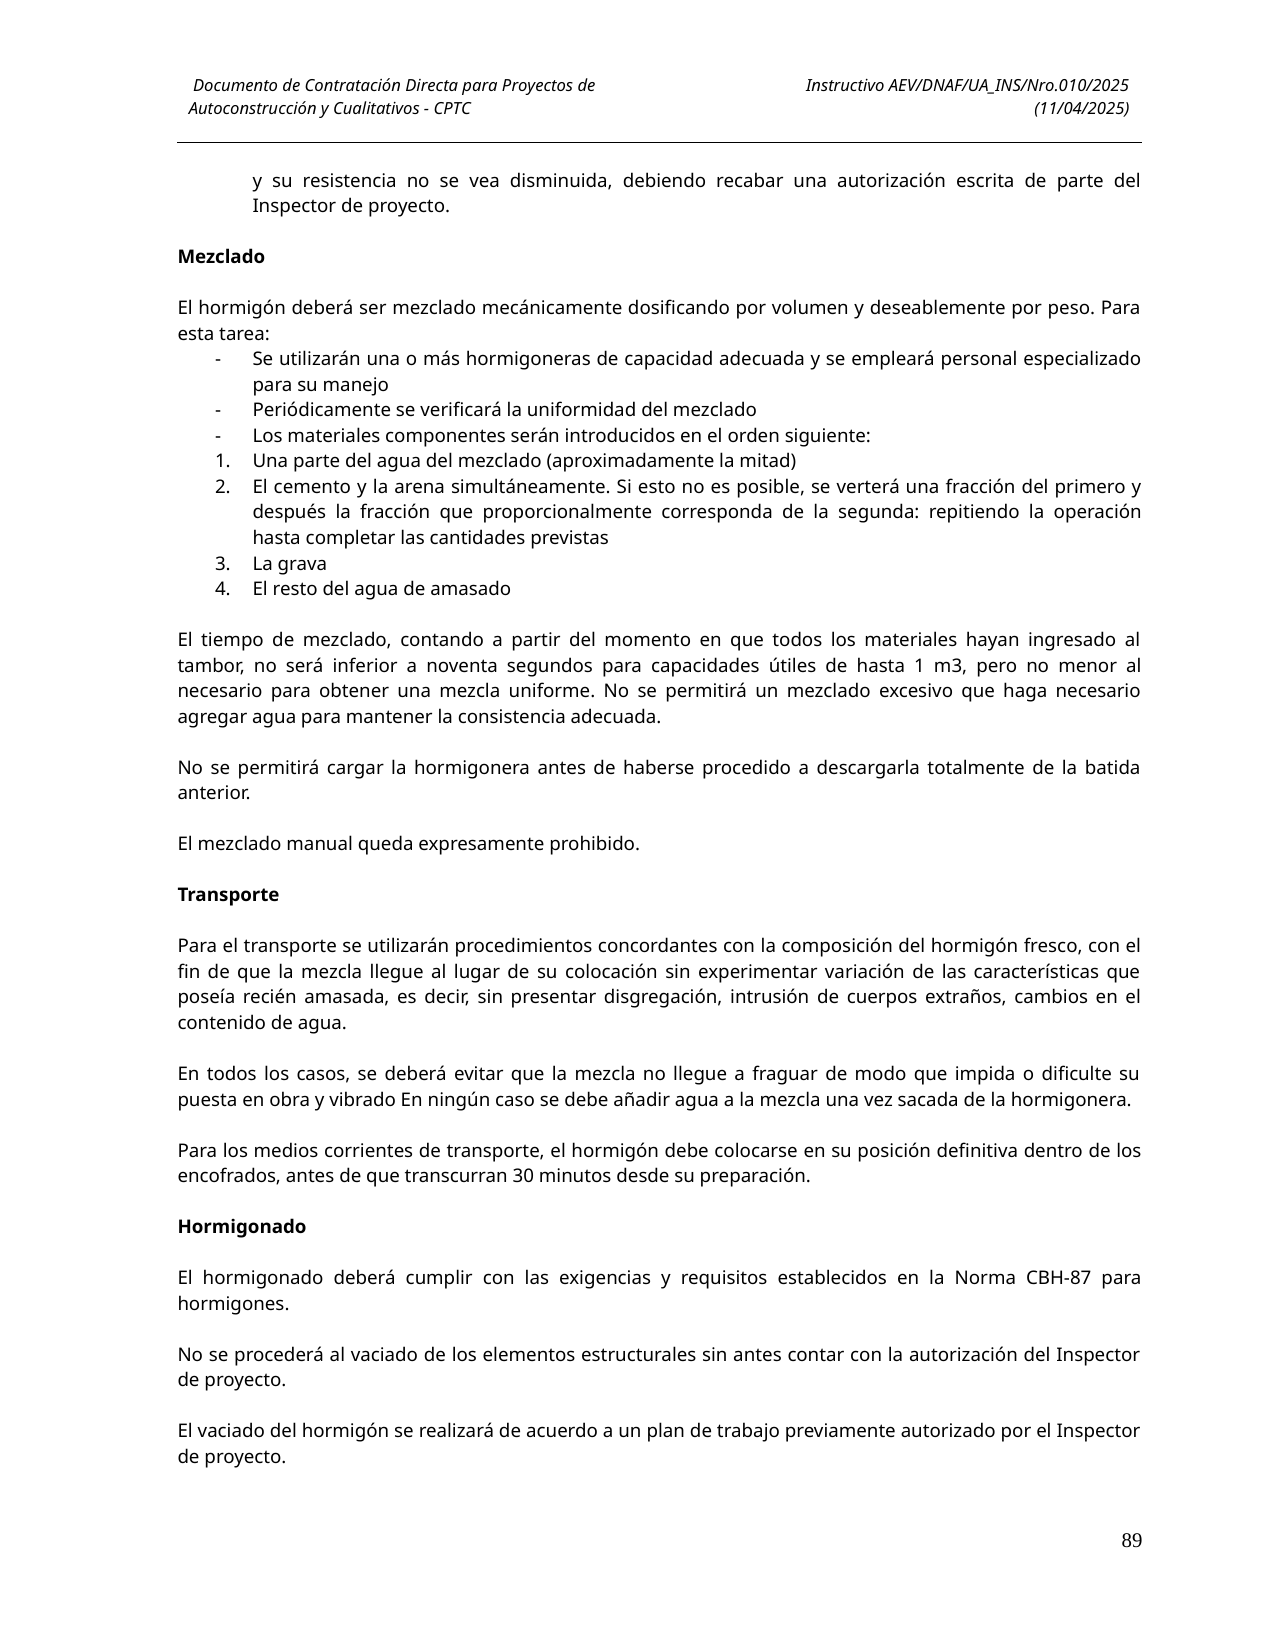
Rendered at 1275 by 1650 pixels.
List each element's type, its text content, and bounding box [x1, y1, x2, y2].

list Los materiales componentes serán introducidos en el orden siguiente: [215, 422, 1142, 448]
list El resto del agua de amasado [215, 575, 1142, 601]
text Para el transporte se utilizarán procedimientos concordantes con la composición del hormigón fresco, con el fin de que la mezcla llegue al lugar de su colocación sin experimentar variación de las características que poseía recién amasada, es decir, sin presentar disgregación, intrusión de cuerpos extraños, cambios en el contenido de agua. [177, 933, 1142, 1035]
text Hormigonado [177, 1213, 1142, 1239]
list La grava [215, 550, 1142, 575]
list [215, 167, 1142, 218]
text El tiempo de mezclado, contando a partir del momento en que todos los materiales hayan ingresado al tambor, no será inferior a noventa segundos para capacidades útiles de hasta 1 m3, pero no menor al necesario para obtener una mezcla uniforme. No se permitirá un mezclado excesivo que haga necesario agregar agua para mantener la consistencia adecuada. [177, 626, 1142, 728]
text El mezclado manual queda expresamente prohibido. [177, 831, 1142, 856]
text El hormigonado deberá cumplir con las exigencias y requisitos establecidos en la Norma CBH-87 para hormigones. [177, 1264, 1142, 1316]
text Transporte [177, 882, 1142, 907]
text El hormigón deberá ser mezclado mecánicamente dosificando por volumen y deseablemente por peso. Para esta tarea: [177, 295, 1142, 346]
list Se utilizarán una o más hormigoneras de capacidad adecuada y se empleará personal especializado para su manejo [215, 346, 1142, 397]
text No se permitirá cargar la hormigonera antes de haberse procedido a descargarla totalmente de la batida anterior. [177, 754, 1142, 805]
text En todos los casos, se deberá evitar que la mezcla no llegue a fraguar de modo que impida o dificulte su puesta en obra y vibrado En ningún caso se debe añadir agua a la mezcla una vez sacada de la hormigonera. [177, 1060, 1142, 1111]
list Una parte del agua del mezclado (aproximadamente la mitad) [215, 448, 1142, 473]
list El cemento y la arena simultáneamente. Si esto no es posible, se verterá una fracción del primero y después la fracción que proporcionalmente corresponda de la segunda: repitiendo la operación hasta completar las cantidades previstas [215, 473, 1142, 550]
text Mezclado [177, 244, 1142, 269]
text El vaciado del hormigón se realizará de acuerdo a un plan de trabajo previamente autorizado por el Inspector de proyecto. [177, 1418, 1142, 1469]
text No se procederá al vaciado de los elementos estructurales sin antes contar con la autorización del Inspector de proyecto. [177, 1341, 1142, 1392]
text Para los medios corrientes de transporte, el hormigón debe colocarse en su posición definitiva dentro de los encofrados, antes de que transcurran 30 minutos desde su preparación. [177, 1137, 1142, 1188]
list Periódicamente se verificará la uniformidad del mezclado [215, 397, 1142, 422]
